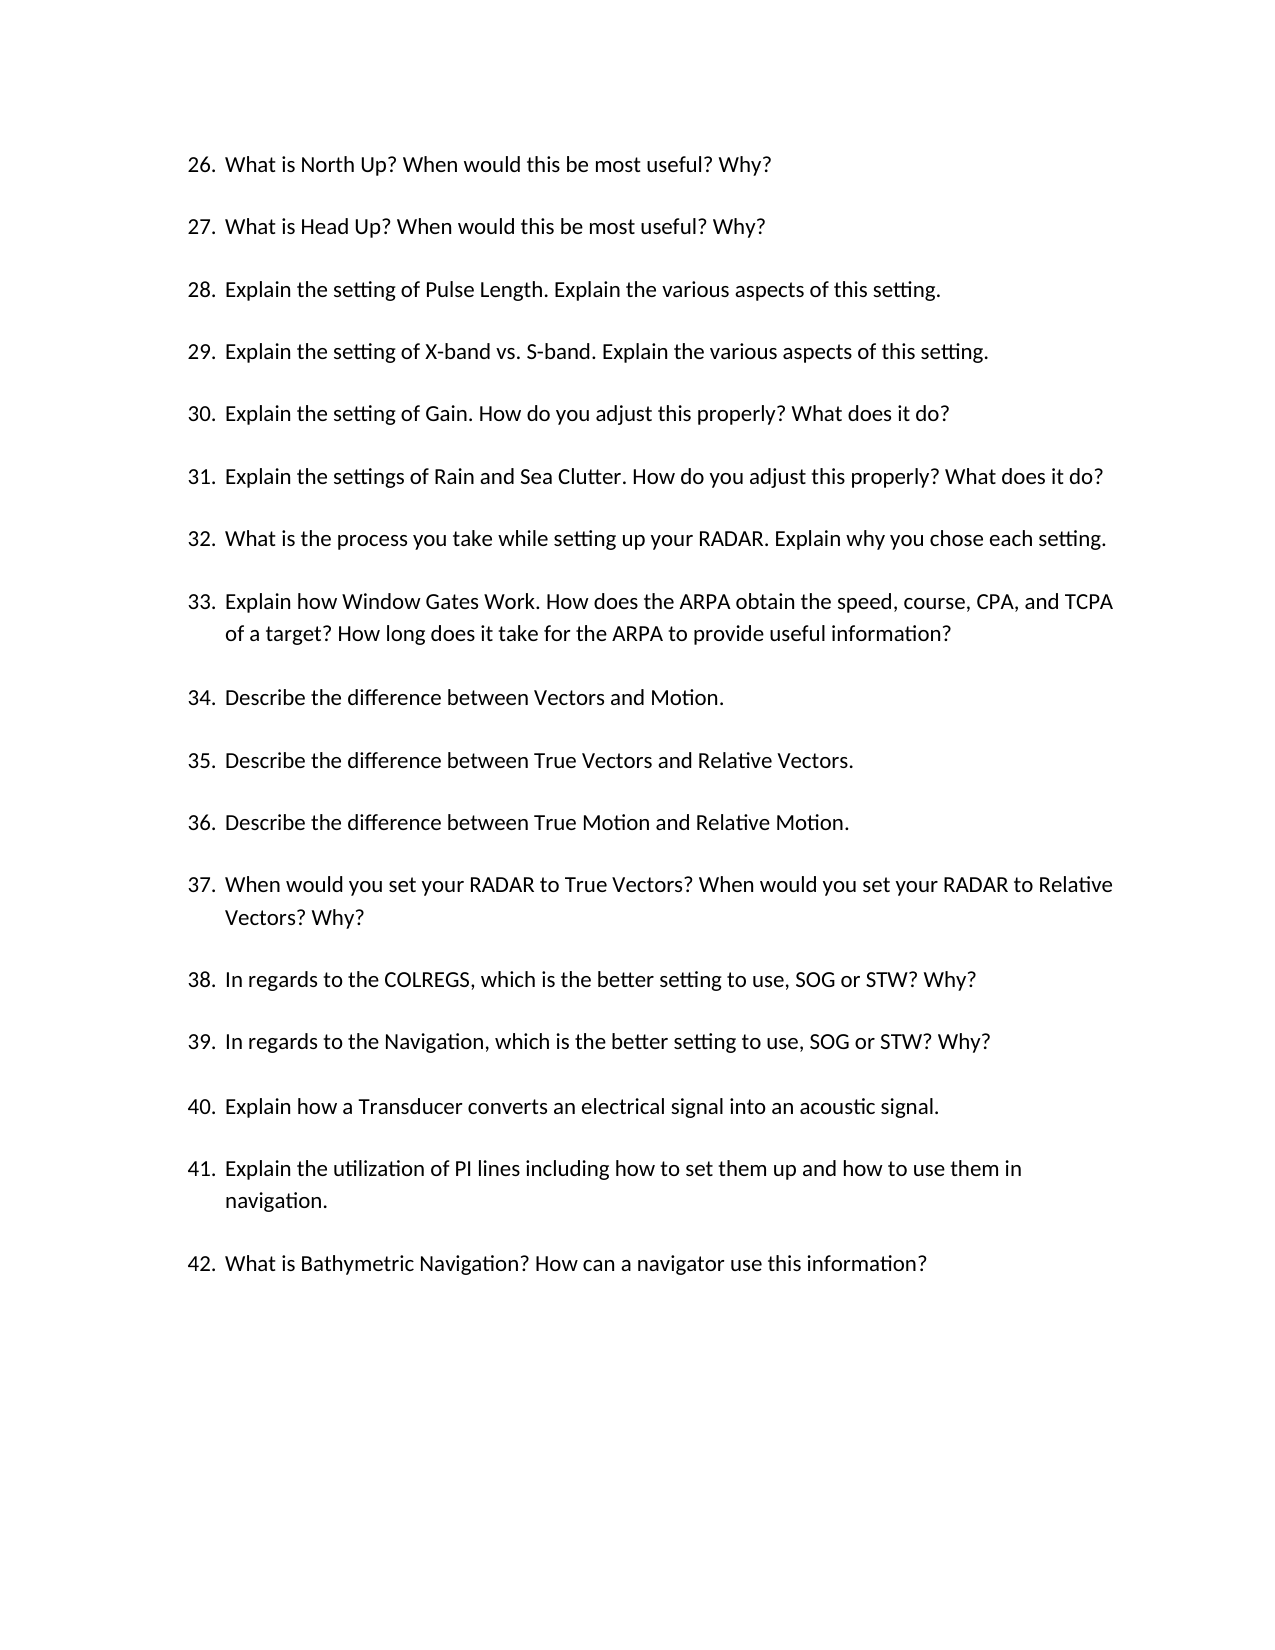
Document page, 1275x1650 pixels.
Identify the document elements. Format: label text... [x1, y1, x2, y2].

list Explain how a Transducer converts an electrical signal into an acoustic signal. [187, 1092, 1125, 1120]
list What is Head Up? When would this be most useful? Why? [187, 212, 1125, 240]
list What is Bathymetric Navigation? How can a navigator use this information? [187, 1249, 1125, 1277]
list In regards to the COLREGS, which is the better setting to use, SOG or STW? Why? [187, 965, 1125, 993]
list Explain the setting of Pulse Length. Explain the various aspects of this setting. [187, 275, 1125, 303]
list Describe the difference between True Vectors and Relative Vectors. [187, 746, 1125, 774]
list Describe the difference between True Motion and Relative Motion. [187, 808, 1125, 836]
list Explain the utilization of PI lines including how to set them up and how to use them in navigation. [187, 1154, 1125, 1214]
list Explain the setting of Gain. How do you adjust this properly? What does it do? [187, 399, 1125, 428]
list In regards to the Navigation, which is the better setting to use, SOG or STW? Why? [187, 1027, 1125, 1056]
list Explain the setting of X-band vs. S-band. Explain the various aspects of this setting. [187, 337, 1125, 365]
list What is North Up? When would this be most useful? Why? [187, 150, 1125, 178]
list Explain the settings of Rain and Sea Clutter. How do you adjust this properly? What does it do? [187, 462, 1125, 490]
list When would you set your RADAR to True Vectors? When would you set your RADAR to Relative Vectors? Why? [187, 871, 1125, 931]
list Describe the difference between Vectors and Motion. [187, 683, 1125, 711]
list What is the process you take while setting up your RADAR. Explain why you chose each setting. [187, 524, 1125, 552]
list Explain how Window Gates Work. How does the ARPA obtain the speed, course, CPA, and TCPA of a target? How long does it take for the ARPA to provide useful information? [187, 587, 1125, 647]
